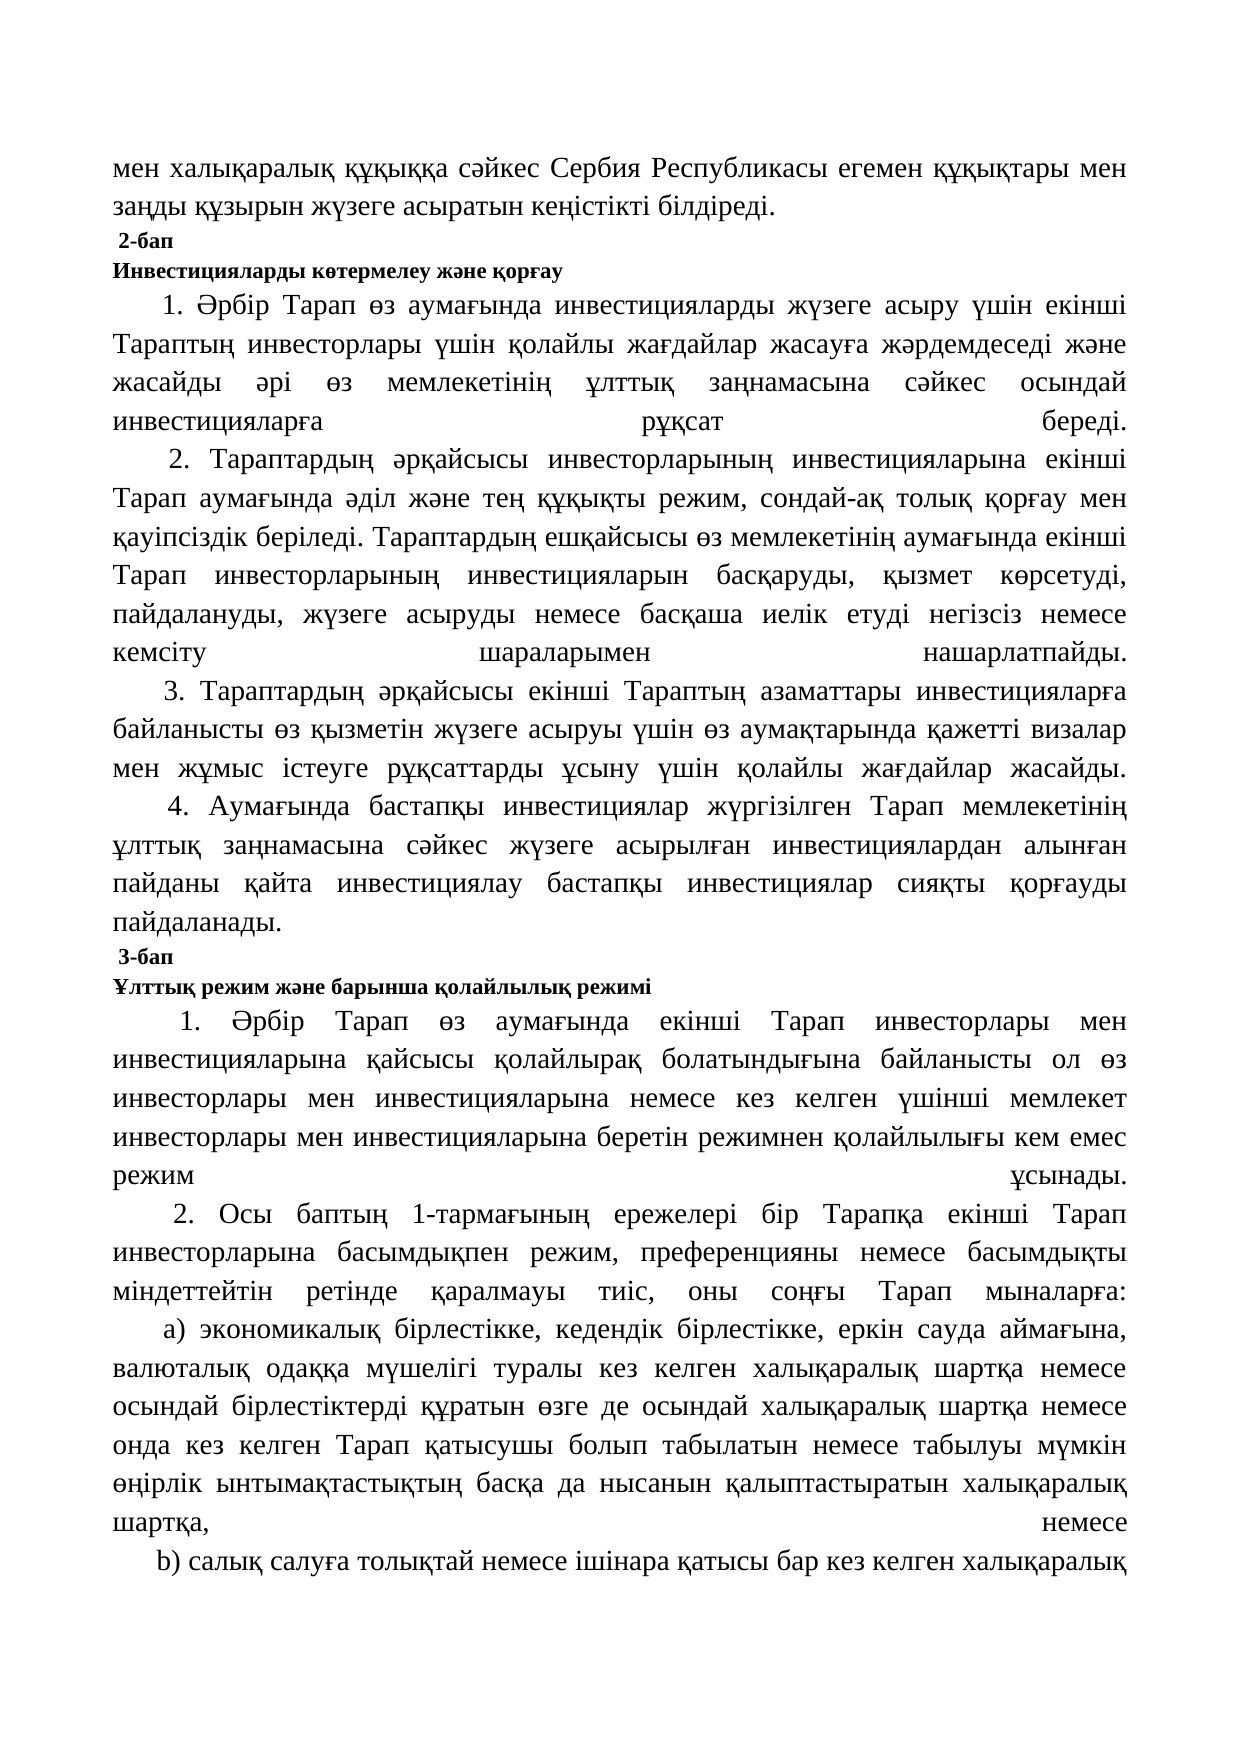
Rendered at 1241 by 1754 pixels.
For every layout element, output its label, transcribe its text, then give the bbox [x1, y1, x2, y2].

text 1. Әрбір Тарап өз аумағында инвестицияларды жүзеге асыру үшін екінші Тараптың инвесторлары үшін қолайлы жағдайлар жасауға жәрдемдеседі және жасайды әрі өз мемлекетінің ұлттық заңнамасына сәйкес осындай инвестицияларға рұқсат береді. 2. Тараптардың әрқайсысы инвесторларының инвестицияларына екінші Тарап аумағында әділ және тең құқықты режим, сондай-ақ толық қорғау мен қауіпсіздік беріледі. Тараптардың ешқайсысы өз мемлекетінің аумағында екінші Тарап инвесторларының инвестицияларын басқаруды, қызмет көрсетуді, пайдалануды, жүзеге асыруды немесе басқаша иелік етуді негізсіз немесе кемсіту шараларымен нашарлатпайды. 3. Тараптардың әрқайсысы екінші Тараптың азаматтары инвестицияларға байланысты өз қызметін жүзеге асыруы үшін өз аумақтарында қажетті визалар мен жұмыс істеуге рұқсаттарды ұсыну үшін қолайлы жағдайлар жасайды. 4. Аумағында бастапқы инвестициялар жүргізілген Тарап мемлекетінің ұлттық заңнамасына сәйкес жүзеге асырылған инвестициялардан алынған пайданы қайта инвестициялау бастапқы инвестициялар сияқты қорғауды пайдаланады. [112, 287, 1128, 938]
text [112, 150, 1128, 222]
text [112, 1003, 1128, 1576]
text 3-бап Ұлттық режим және барынша қолайлылық режимі [112, 943, 1128, 999]
text 2-бап Инвестицияларды көтермелеу және қорғау [112, 227, 1128, 284]
